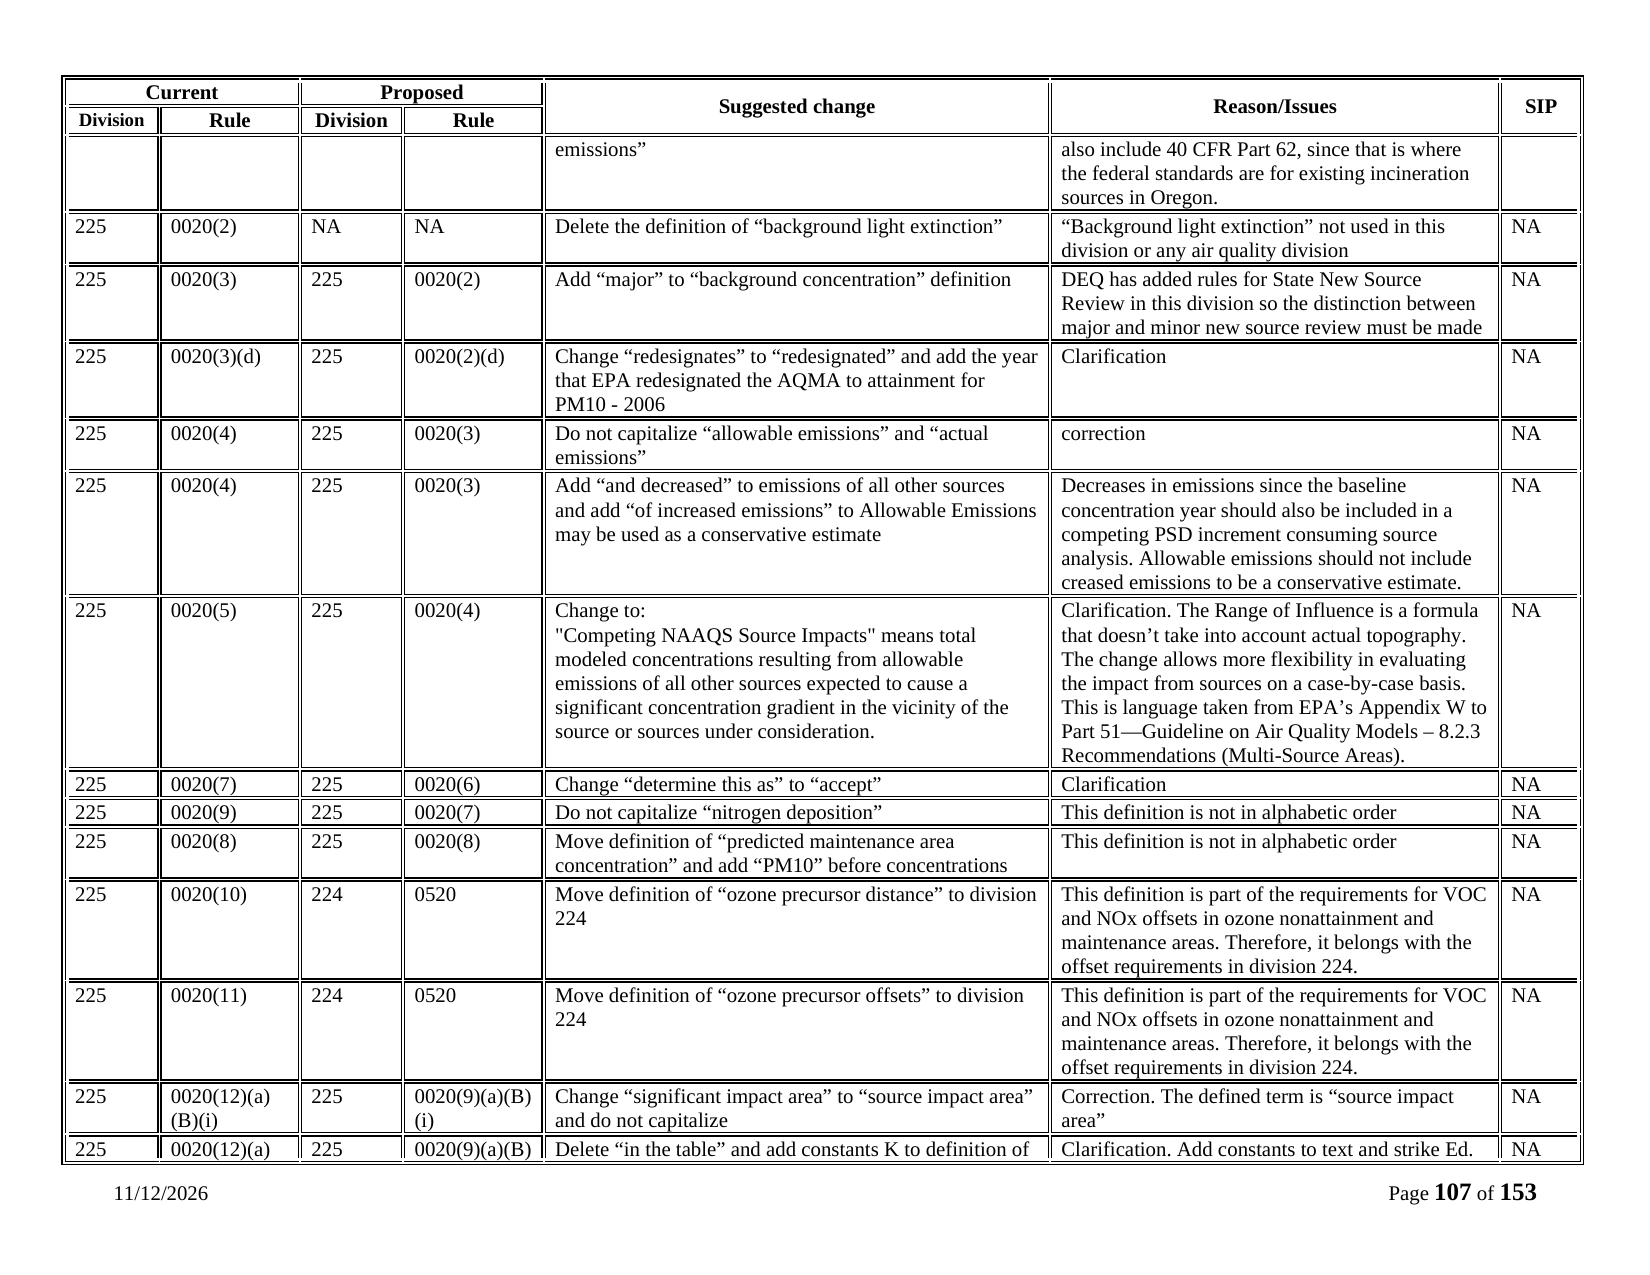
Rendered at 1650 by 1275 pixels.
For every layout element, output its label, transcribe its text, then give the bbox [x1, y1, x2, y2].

table_header Reason/Issues [1050, 77, 1500, 132]
table_header SIP [1500, 79, 1580, 132]
table_header Current [64, 77, 300, 104]
table_cell Division [302, 108, 401, 132]
table_header Suggested change [544, 77, 1050, 132]
table_header Proposed [300, 77, 544, 104]
table_cell Rule [162, 108, 298, 132]
table_cell Division [64, 104, 159, 132]
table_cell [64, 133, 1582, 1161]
table_cell Rule [405, 108, 541, 132]
